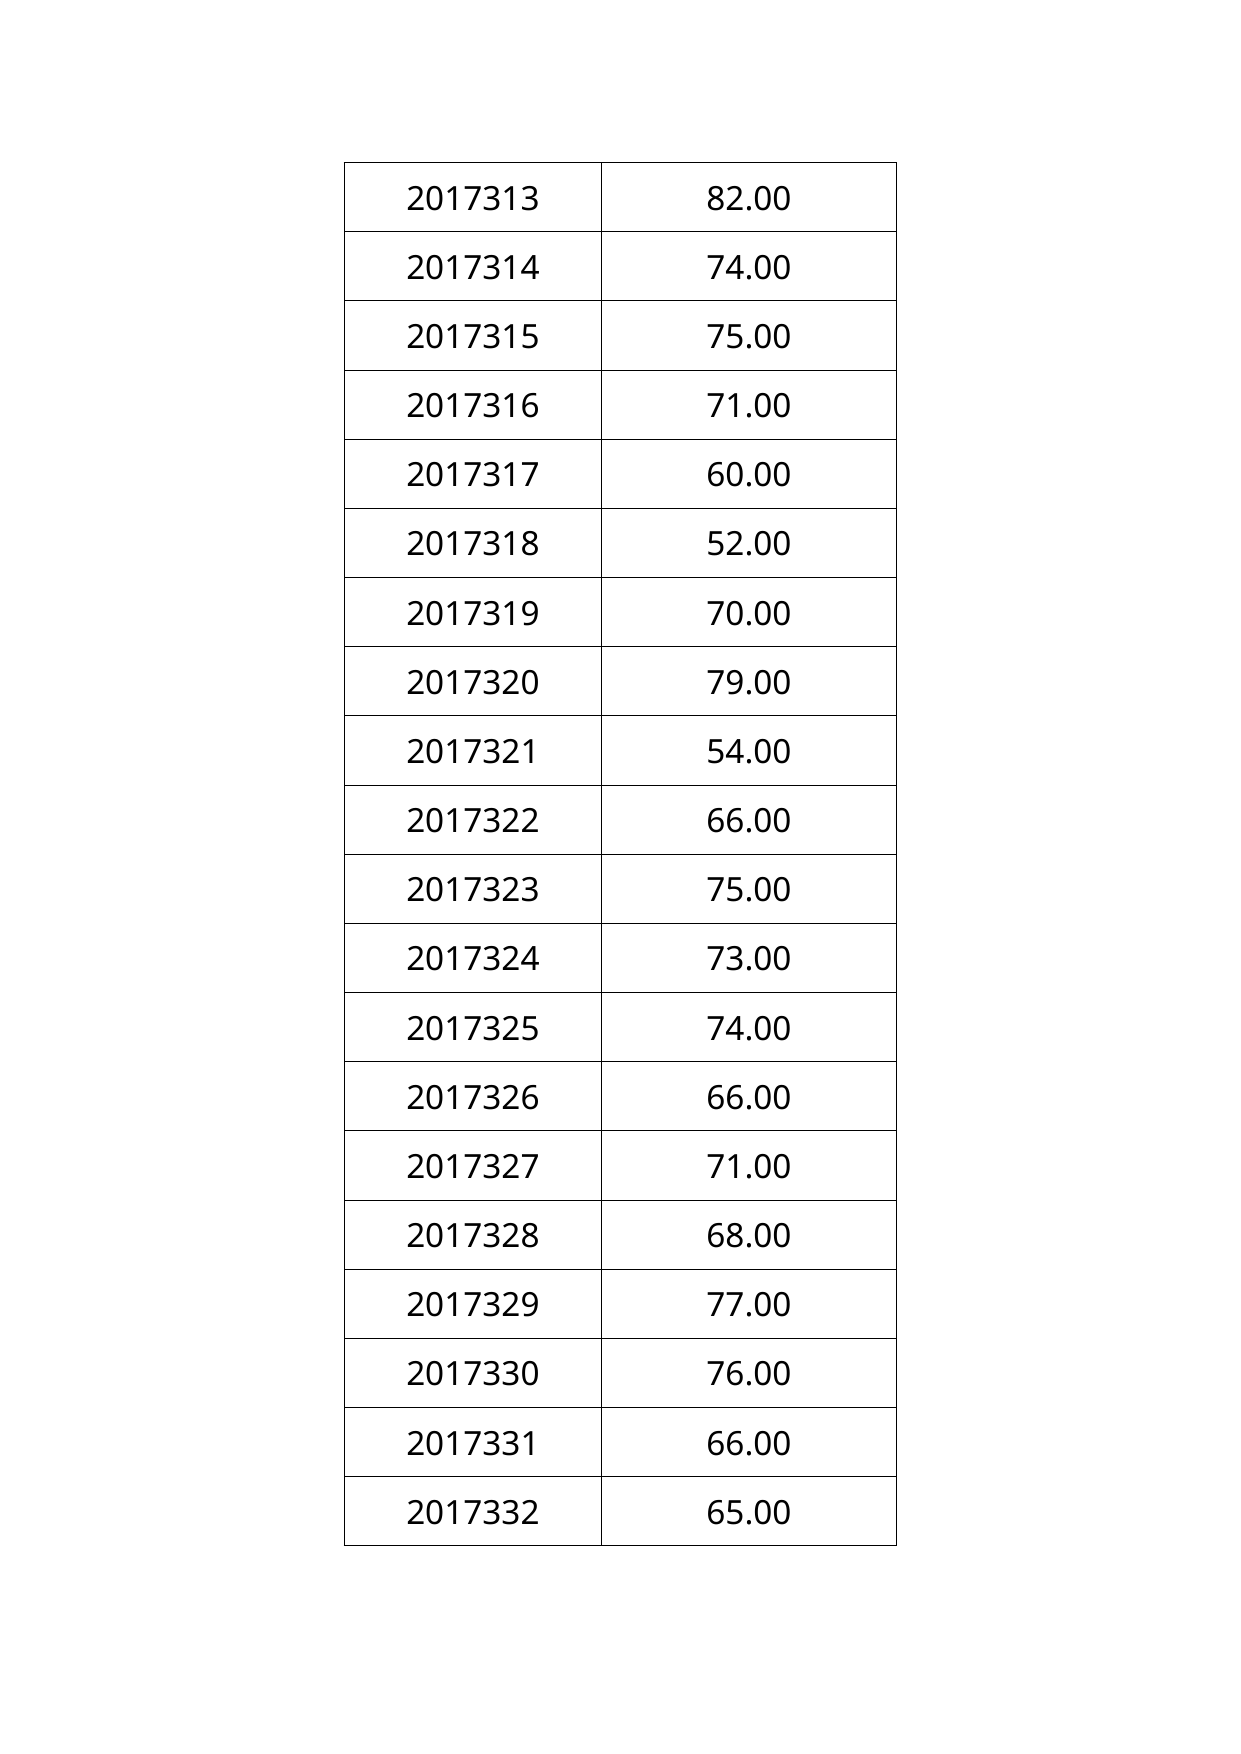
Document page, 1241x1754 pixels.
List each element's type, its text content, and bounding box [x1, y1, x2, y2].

table_cell 2017321 [345, 716, 601, 784]
table_cell 2017324 [345, 924, 601, 992]
table_cell 74.00 [602, 232, 896, 300]
table_cell 2017314 [345, 232, 601, 300]
table_cell 71.00 [602, 371, 896, 439]
table_cell 2017325 [345, 993, 601, 1061]
table_cell 2017323 [345, 855, 601, 923]
table_cell 54.00 [602, 716, 896, 784]
table_cell 2017313 [345, 163, 601, 231]
table_cell 2017316 [345, 371, 601, 439]
table_cell 2017318 [345, 509, 601, 577]
table_cell 2017329 [345, 1270, 601, 1338]
table_cell 79.00 [602, 647, 896, 715]
table_cell 2017322 [345, 786, 601, 854]
table_cell 2017319 [345, 578, 601, 646]
table_cell 2017317 [345, 440, 601, 508]
table_cell 2017326 [345, 1062, 601, 1130]
table_cell 2017332 [345, 1477, 601, 1545]
table_cell 75.00 [602, 301, 896, 369]
table_cell 82.00 [602, 163, 896, 231]
table_cell 60.00 [602, 440, 896, 508]
table_cell 2017330 [345, 1339, 601, 1407]
table_cell 2017328 [345, 1201, 601, 1269]
table_cell 75.00 [602, 855, 896, 923]
table_cell 66.00 [602, 1408, 896, 1476]
table_cell 2017315 [345, 301, 601, 369]
table_cell 74.00 [602, 993, 896, 1061]
table_cell 52.00 [602, 509, 896, 577]
table_cell 68.00 [602, 1201, 896, 1269]
table_cell 66.00 [602, 786, 896, 854]
table_cell 73.00 [602, 924, 896, 992]
table_cell 2017327 [345, 1131, 601, 1199]
table_cell 66.00 [602, 1062, 896, 1130]
table_cell 65.00 [602, 1477, 896, 1545]
table_cell 71.00 [602, 1131, 896, 1199]
table_cell 2017320 [345, 647, 601, 715]
table_cell 76.00 [602, 1339, 896, 1407]
table_cell 70.00 [602, 578, 896, 646]
table_cell 2017331 [345, 1408, 601, 1476]
table_cell 77.00 [602, 1270, 896, 1338]
